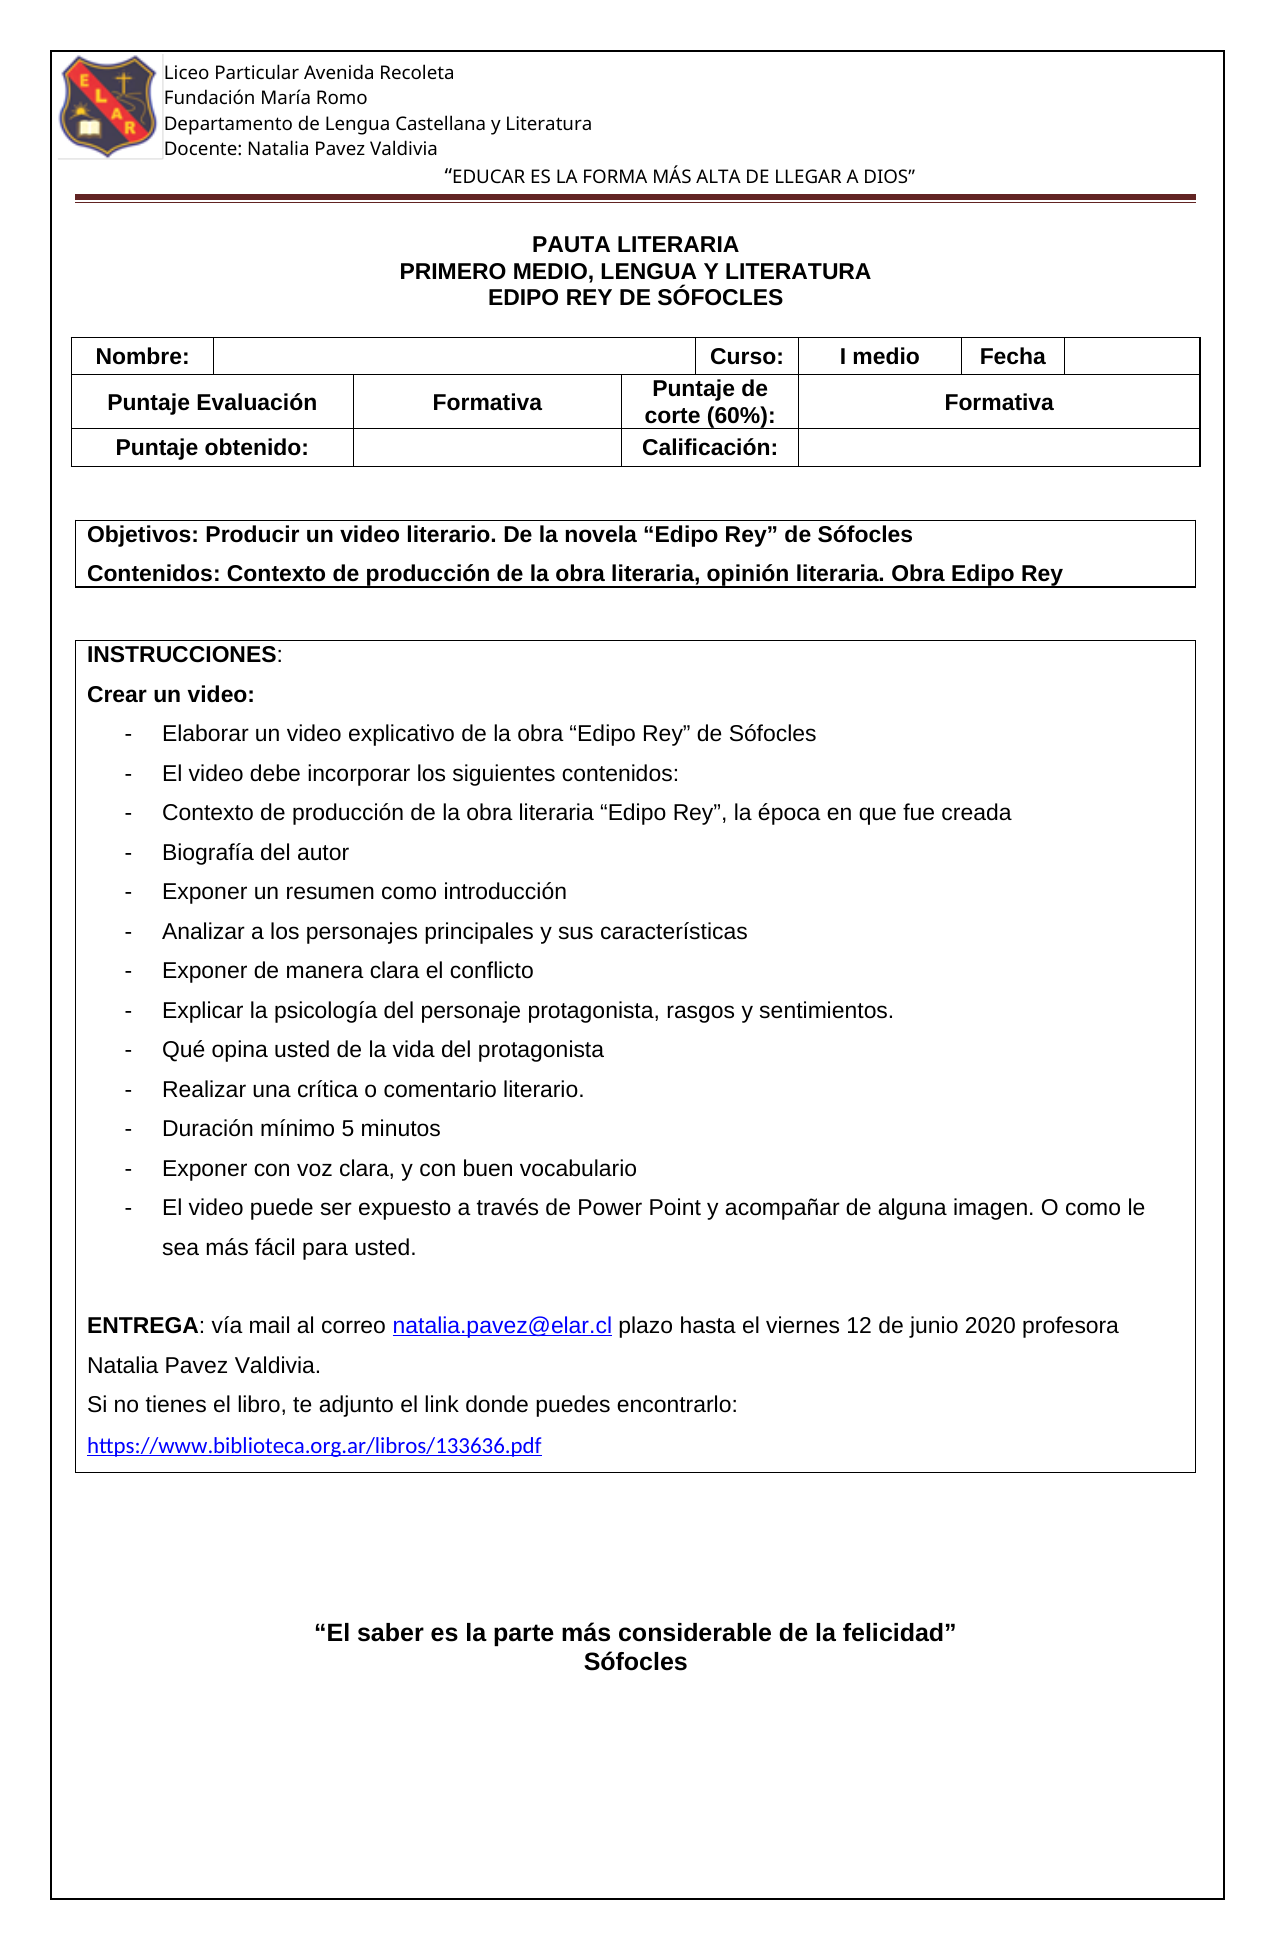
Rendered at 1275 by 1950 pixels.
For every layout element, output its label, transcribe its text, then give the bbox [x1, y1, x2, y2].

table_header I medio [799, 338, 961, 374]
table_header [1065, 338, 1199, 374]
table_cell Formativa [354, 375, 621, 428]
table_header Fecha [962, 338, 1064, 374]
table_cell Puntaje de corte (60%): [622, 375, 798, 428]
list “El saber es la parte más considerable de la felicidad” [75, 1618, 1196, 1647]
table_header Curso: [696, 338, 798, 374]
table_header Nombre: [72, 338, 213, 374]
list Sófocles [75, 1647, 1196, 1675]
table_header INSTRUCCIONES: Crear un video: Elaborar un video explicativo de la obra “Edipo Rey” de Sófocles El video debe incorporar los siguientes contenidos: Contexto de producción de la obra literaria “Edipo Rey”, la época en que fue creada Biografía del autor Exponer un resumen como introducción Analizar a los personajes principales y sus características Exponer de manera clara el conflicto Explicar la psicología del personaje protagonista, rasgos y sentimientos. Qué opina usted de la vida del protagonista Realizar una crítica o comentario literario. Duración mínimo 5 minutos Exponer con voz clara, y con buen vocabulario El video puede ser expuesto a través de Power Point y acompañar de alguna imagen. O como le sea más fácil para usted. ENTREGA: vía mail al correo natalia.pavez@elar.cl plazo hasta el viernes 12 de junio 2020 profesora Natalia Pavez Valdivia. Si no tienes el libro, te adjunto el link donde puedes encontrarlo: https://www.biblioteca.org.ar/libros/133636.pdf [76, 641, 1195, 1472]
table_header Objetivos: Producir un video literario. De la novela “Edipo Rey” de Sófocles Contenidos: Contexto de producción de la obra literaria, opinión literaria. Obra Edipo Rey [76, 521, 1195, 586]
table_cell [354, 429, 621, 466]
table_cell [799, 429, 1199, 466]
text PAUTA LITERARIA [75, 231, 1196, 258]
text PRIMERO MEDIO, LENGUA Y LITERATURA [75, 258, 1196, 284]
text EDIPO REY DE SÓFOCLES [75, 284, 1196, 311]
table_cell Puntaje obtenido: [72, 429, 353, 466]
table_cell Puntaje Evaluación [72, 375, 353, 428]
table_cell Calificación: [622, 429, 798, 466]
table_header [214, 338, 695, 374]
table_cell Formativa [799, 375, 1199, 428]
picture [57, 54, 164, 161]
